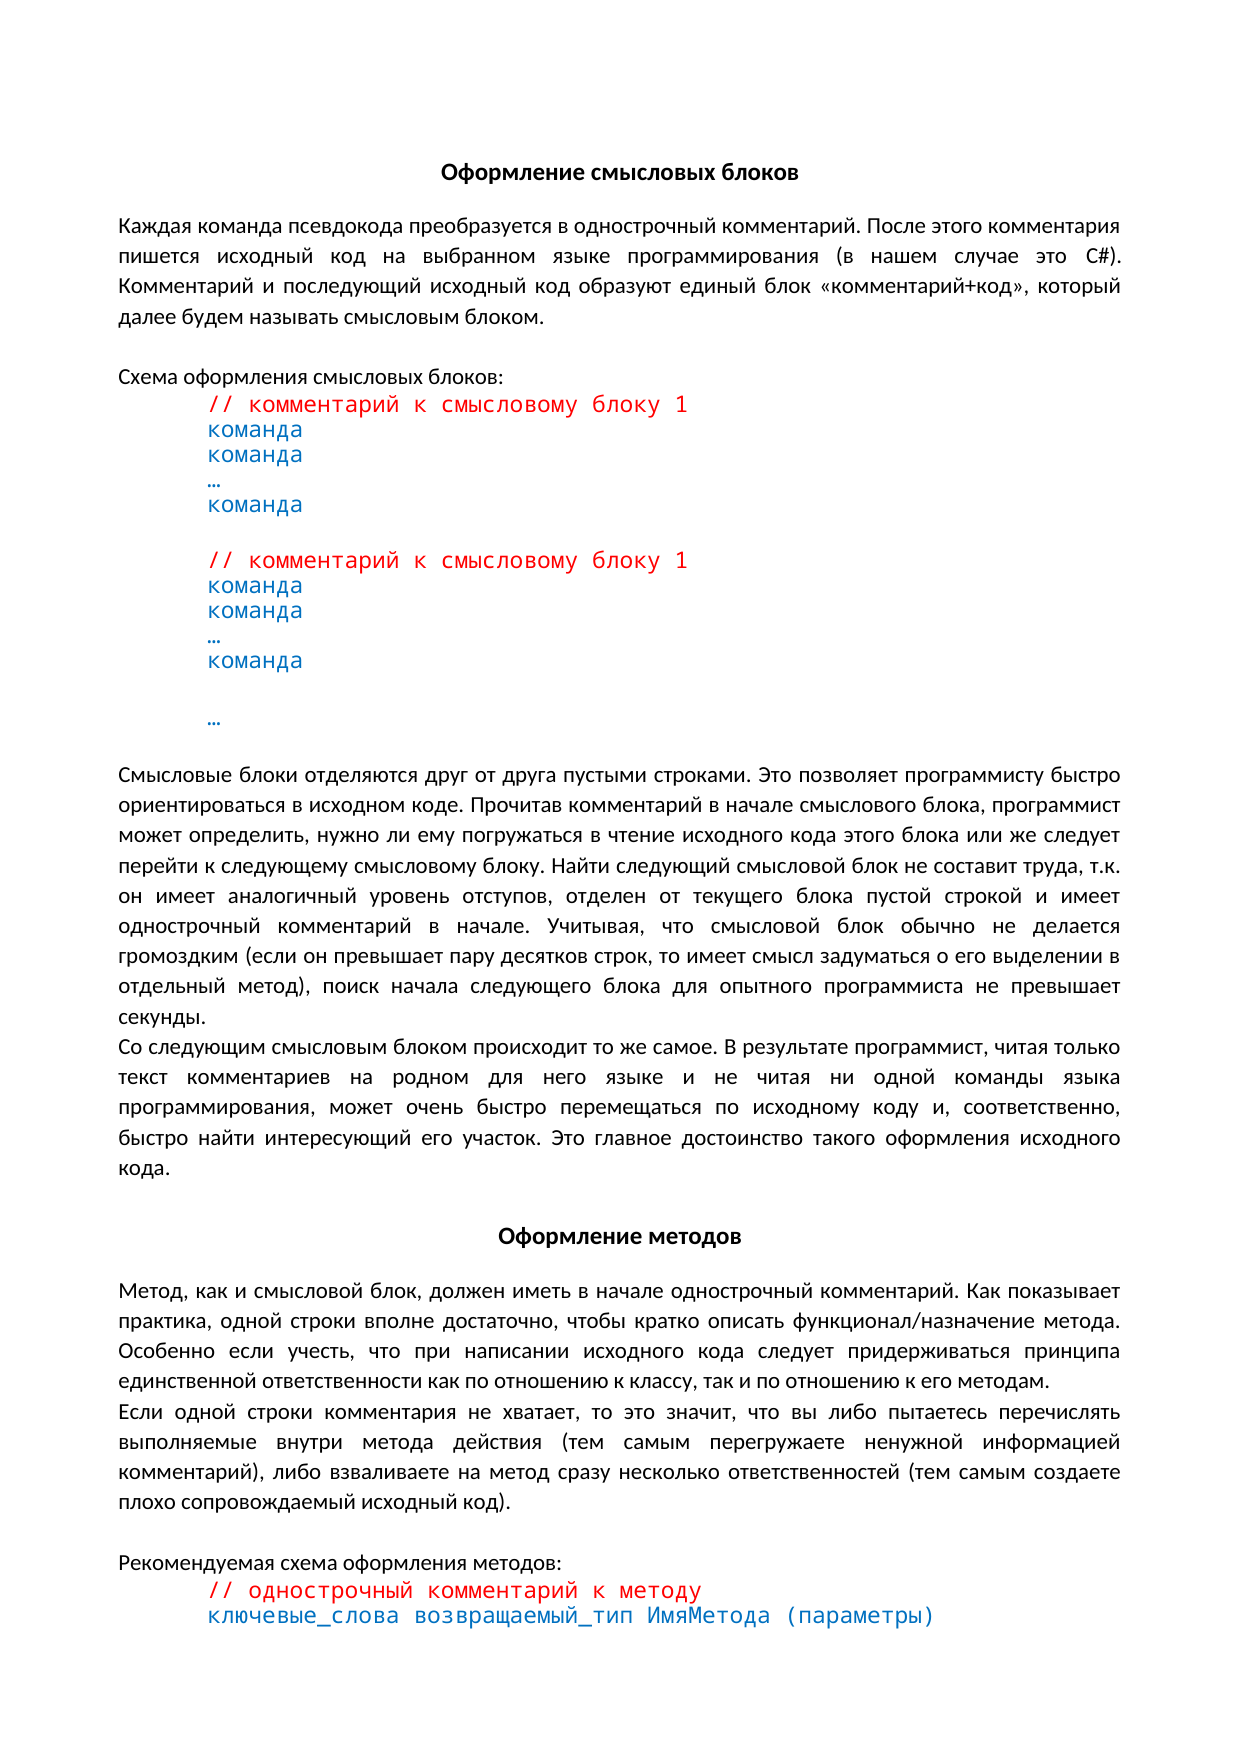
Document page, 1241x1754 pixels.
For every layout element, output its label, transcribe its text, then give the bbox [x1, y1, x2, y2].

text // комментарий к смысловому блоку 1 [207, 549, 1122, 574]
text команда [207, 599, 1122, 624]
text команда [207, 649, 1122, 674]
text Рекомендуемая схема оформления методов: [118, 1548, 1122, 1576]
text команда [207, 492, 1122, 517]
text команда [207, 442, 1122, 467]
text Если одной строки комментария не хватает, то это значит, что вы либо пытаетесь перечислять выполняемые внутри метода действия (тем самым перегружаете ненужной информацией комментарий), либо взваливаете на метод сразу несколько ответственностей (тем самым создаете плохо сопровождаемый исходный код). [118, 1397, 1122, 1516]
text … [207, 624, 1122, 649]
text Каждая команда псевдокода преобразуется в однострочный комментарий. После этого комментария пишется исходный код на выбранном языке программирования (в нашем случае это C#). Комментарий и последующий исходный код образуют единый блок «комментарий+код», который далее будем называть смысловым блоком. [118, 211, 1122, 330]
text Со следующим смысловым блоком происходит то же самое. В результате программист, читая только текст комментариев на родном для него языке и не читая ни одной команды языка программирования, может очень быстро перемещаться по исходному коду и, соответственно, быстро найти интересующий его участок. Это главное достоинство такого оформления исходного кода. [118, 1032, 1122, 1181]
text … [207, 705, 1122, 730]
text Схема оформления смысловых блоков: [118, 362, 1122, 390]
text Метод, как и смысловой блок, должен иметь в начале однострочный комментарий. Как показывает практика, одной строки вполне достаточно, чтобы кратко описать функционал/назначение метода. Особенно если учесть, что при написании исходного кода следует придерживаться принципа единственной ответственности как по отношению к классу, так и по отношению к его методам. [118, 1276, 1122, 1395]
text Смысловые блоки отделяются друг от друга пустыми строками. Это позволяет программисту быстро ориентироваться в исходном коде. Прочитав комментарий в начале смыслового блока, программист может определить, нужно ли ему погружаться в чтение исходного кода этого блока или же следует перейти к следующему смысловому блоку. Найти следующий смысловой блок не составит труда, т.к. он имеет аналогичный уровень отступов, отделен от текущего блока пустой строкой и имеет однострочный комментарий в начале. Учитывая, что смысловой блок обычно не делается громоздким (если он превышает пару десятков строк, то имеет смысл задуматься о его выделении в отдельный метод), поиск начала следующего блока для опытного программиста не превышает секунды. [118, 760, 1122, 1030]
subtitle Оформление смысловых блоков [118, 156, 1122, 186]
text команда [207, 574, 1122, 599]
text ключевые_слова возвращаемый_тип ИмяМетода (параметры) [207, 1603, 1122, 1628]
text команда [207, 417, 1122, 442]
text // однострочный комментарий к методу [207, 1578, 1122, 1603]
subtitle Оформление методов [118, 1221, 1122, 1251]
text // комментарий к смысловому блоку 1 [207, 392, 1122, 417]
text … [207, 467, 1122, 492]
